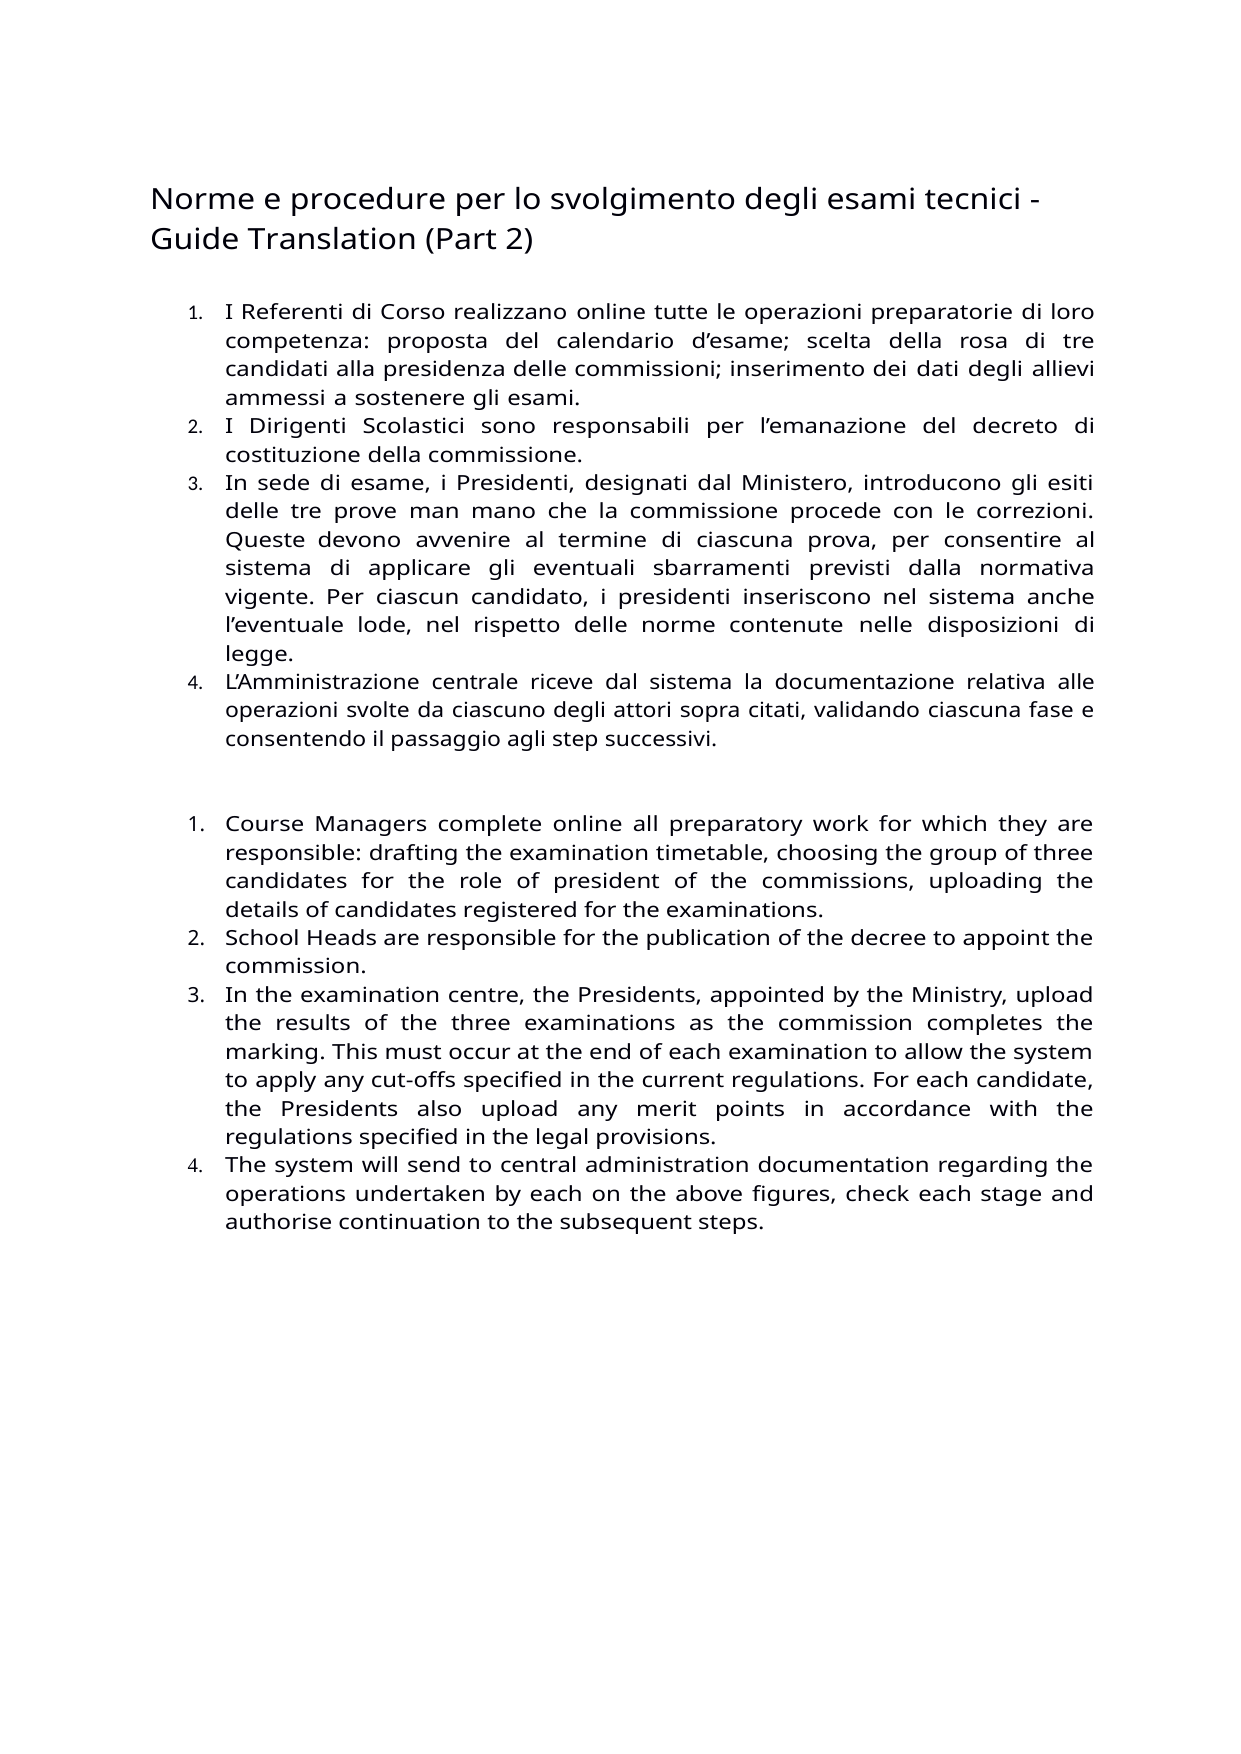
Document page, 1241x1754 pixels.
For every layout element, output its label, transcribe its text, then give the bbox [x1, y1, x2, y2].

list I Dirigenti Scolastici sono responsabili per l’emanazione del decreto di costituzione della commissione. [187, 411, 1095, 468]
list The system will send to central administration documentation regarding the operations undertaken by each on the above figures, check each stage and authorise continuation to the subsequent steps. [187, 1151, 1095, 1236]
list I Referenti di Corso realizzano online tutte le operazioni preparatorie di loro competenza: proposta del calendario d’esame; scelta della rosa di tre candidati alla presidenza delle commissioni; inserimento dei dati degli allievi ammessi a sostenere gli esami. [187, 297, 1095, 411]
list Course Managers complete online all preparatory work for which they are responsible: drafting the examination timetable, choosing the group of three candidates for the role of president of the commissions, uploading the details of candidates registered for the examinations. [187, 809, 1095, 923]
list L’Amministrazione centrale riceve dal sistema la documentazione relativa alle operazioni svolte da ciascuno degli attori sopra citati, validando ciascuna fase e consentendo il passaggio agli step successivi. [187, 667, 1095, 752]
list In the examination centre, the Presidents, appointed by the Ministry, upload the results of the three examinations as the commission completes the marking. This must occur at the end of each examination to allow the system to apply any cut-offs specified in the current regulations. For each candidate, the Presidents also upload any merit points in accordance with the regulations specified in the legal provisions. [187, 980, 1095, 1151]
list School Heads are responsible for the publication of the decree to appoint the commission. [187, 923, 1095, 980]
list In sede di esame, i Presidenti, designati dal Ministero, introducono gli esiti delle tre prove man mano che la commissione procede con le correzioni. Queste devono avvenire al termine di ciascuna prova, per consentire al sistema di applicare gli eventuali sbarramenti previsti dalla normativa vigente. Per ciascun candidato, i presidenti inseriscono nel sistema anche l’eventuale lode, nel rispetto delle norme contenute nelle disposizioni di legge. [187, 468, 1095, 667]
text Norme e procedure per lo svolgimento degli esami tecnici - Guide Translation (Part 2) [150, 178, 1095, 258]
